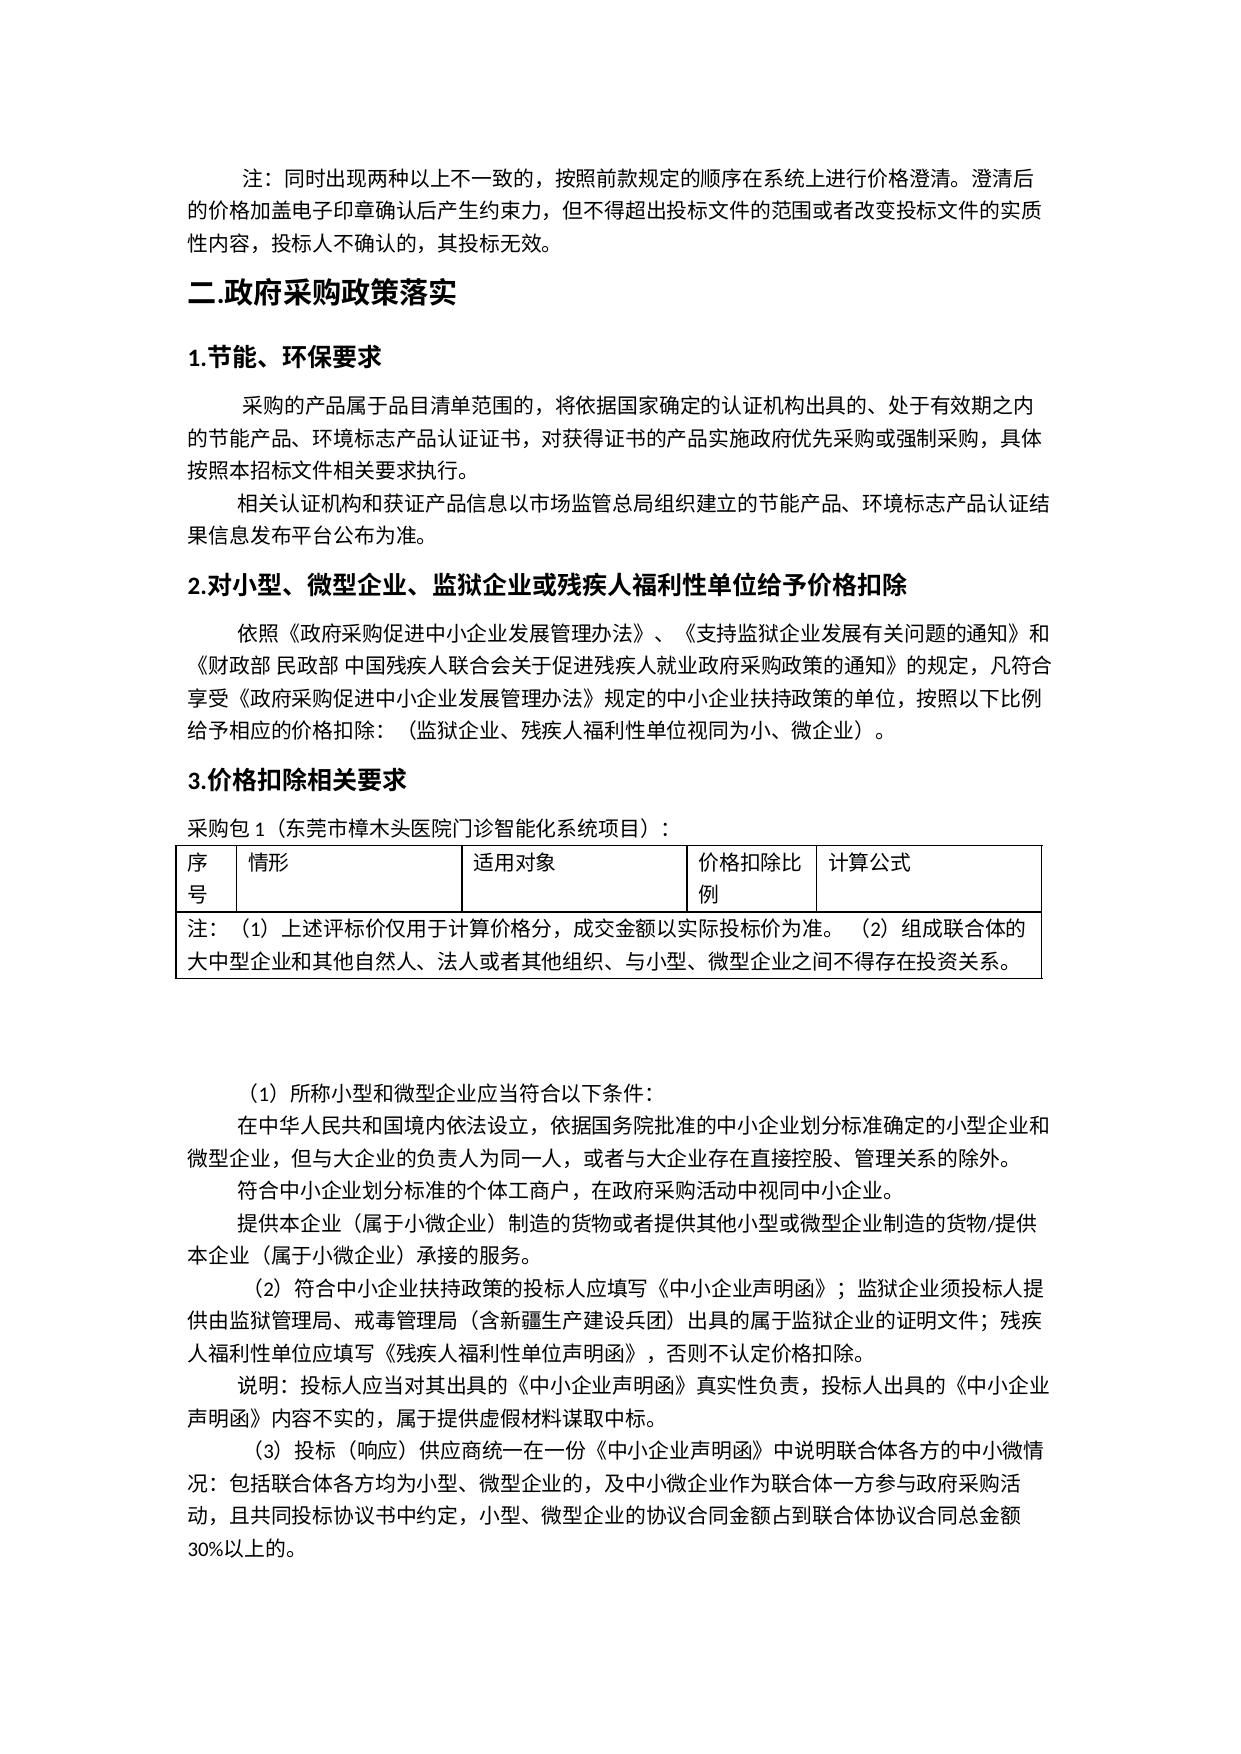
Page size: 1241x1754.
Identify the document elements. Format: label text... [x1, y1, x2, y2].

table_cell 注：（1）上述评标价仅用于计算价格分，成交金额以实际投标价为准。 （2）组成联合体的大中型企业和其他自然人、法人或者其他组织、与小型、微型企业之间不得存在投资关系。 [177, 913, 1041, 978]
text 说明：投标人应当对其出具的《中小企业声明函》真实性负责，投标人出具的《中小企业声明函》内容不实的，属于提供虚假材料谋取中标。 [187, 1369, 1053, 1434]
text 1.节能、环保要求 [187, 324, 1053, 389]
text 相关认证机构和获证产品信息以市场监管总局组织建立的节能产品、环境标志产品认证结果信息发布平台公布为准。 [187, 487, 1053, 552]
text 依照《政府采购促进中小企业发展管理办法》、《支持监狱企业发展有关问题的通知》和《财政部 民政部 中国残疾人联合会关于促进残疾人就业政府采购政策的通知》的规定，凡符合享受《政府采购促进中小企业发展管理办法》规定的中小企业扶持政策的单位，按照以下比例给予相应的价格扣除：（监狱企业、残疾人福利性单位视同为小、微企业）。 [187, 617, 1053, 747]
text 2.对小型、微型企业、监狱企业或残疾人福利性单位给予价格扣除 [187, 552, 1053, 617]
text 二.政府采购政策落实 [187, 259, 1053, 324]
text （2）符合中小企业扶持政策的投标人应填写《中小企业声明函》；监狱企业须投标人提供由监狱管理局、戒毒管理局（含新疆生产建设兵团）出具的属于监狱企业的证明文件；残疾人福利性单位应填写《残疾人福利性单位声明函》，否则不认定价格扣除。 [187, 1272, 1053, 1369]
table_header 价格扣除比例 [688, 846, 816, 911]
text 注：同时出现两种以上不一致的，按照前款规定的顺序在系统上进行价格澄清。澄清后的价格加盖电子印章确认后产生约束力，但不得超出投标文件的范围或者改变投标文件的实质性内容，投标人不确认的，其投标无效。 [187, 162, 1053, 259]
text 3.价格扣除相关要求 [187, 747, 1053, 812]
text 采购包1（东莞市樟木头医院门诊智能化系统项目）： [187, 812, 1053, 844]
text 采购的产品属于品目清单范围的，将依据国家确定的认证机构出具的、处于有效期之内的节能产品、环境标志产品认证证书，对获得证书的产品实施政府优先采购或强制采购，具体按照本招标文件相关要求执行。 [187, 389, 1053, 487]
text （3）投标（响应）供应商统一在一份《中小企业声明函》中说明联合体各方的中小微情况：包括联合体各方均为小型、微型企业的，及中小微企业作为联合体一方参与政府采购活动，且共同投标协议书中约定，小型、微型企业的协议合同金额占到联合体协议合同总金额30%以上的。 [187, 1434, 1053, 1564]
text 提供本企业（属于小微企业）制造的货物或者提供其他小型或微型企业制造的货物/提供本企业（属于小微企业）承接的服务。 [187, 1207, 1053, 1272]
text 符合中小企业划分标准的个体工商户，在政府采购活动中视同中小企业。 [187, 1174, 1053, 1207]
table_header 序号 [177, 846, 236, 911]
text 在中华人民共和国境内依法设立，依据国务院批准的中小企业划分标准确定的小型企业和微型企业，但与大企业的负责人为同一人，或者与大企业存在直接控股、管理关系的除外。 [187, 1109, 1053, 1174]
table_header 适用对象 [463, 846, 686, 911]
text （1）所称小型和微型企业应当符合以下条件： [187, 1077, 1053, 1109]
table_header 情形 [237, 846, 461, 911]
table_header 计算公式 [817, 846, 1041, 911]
